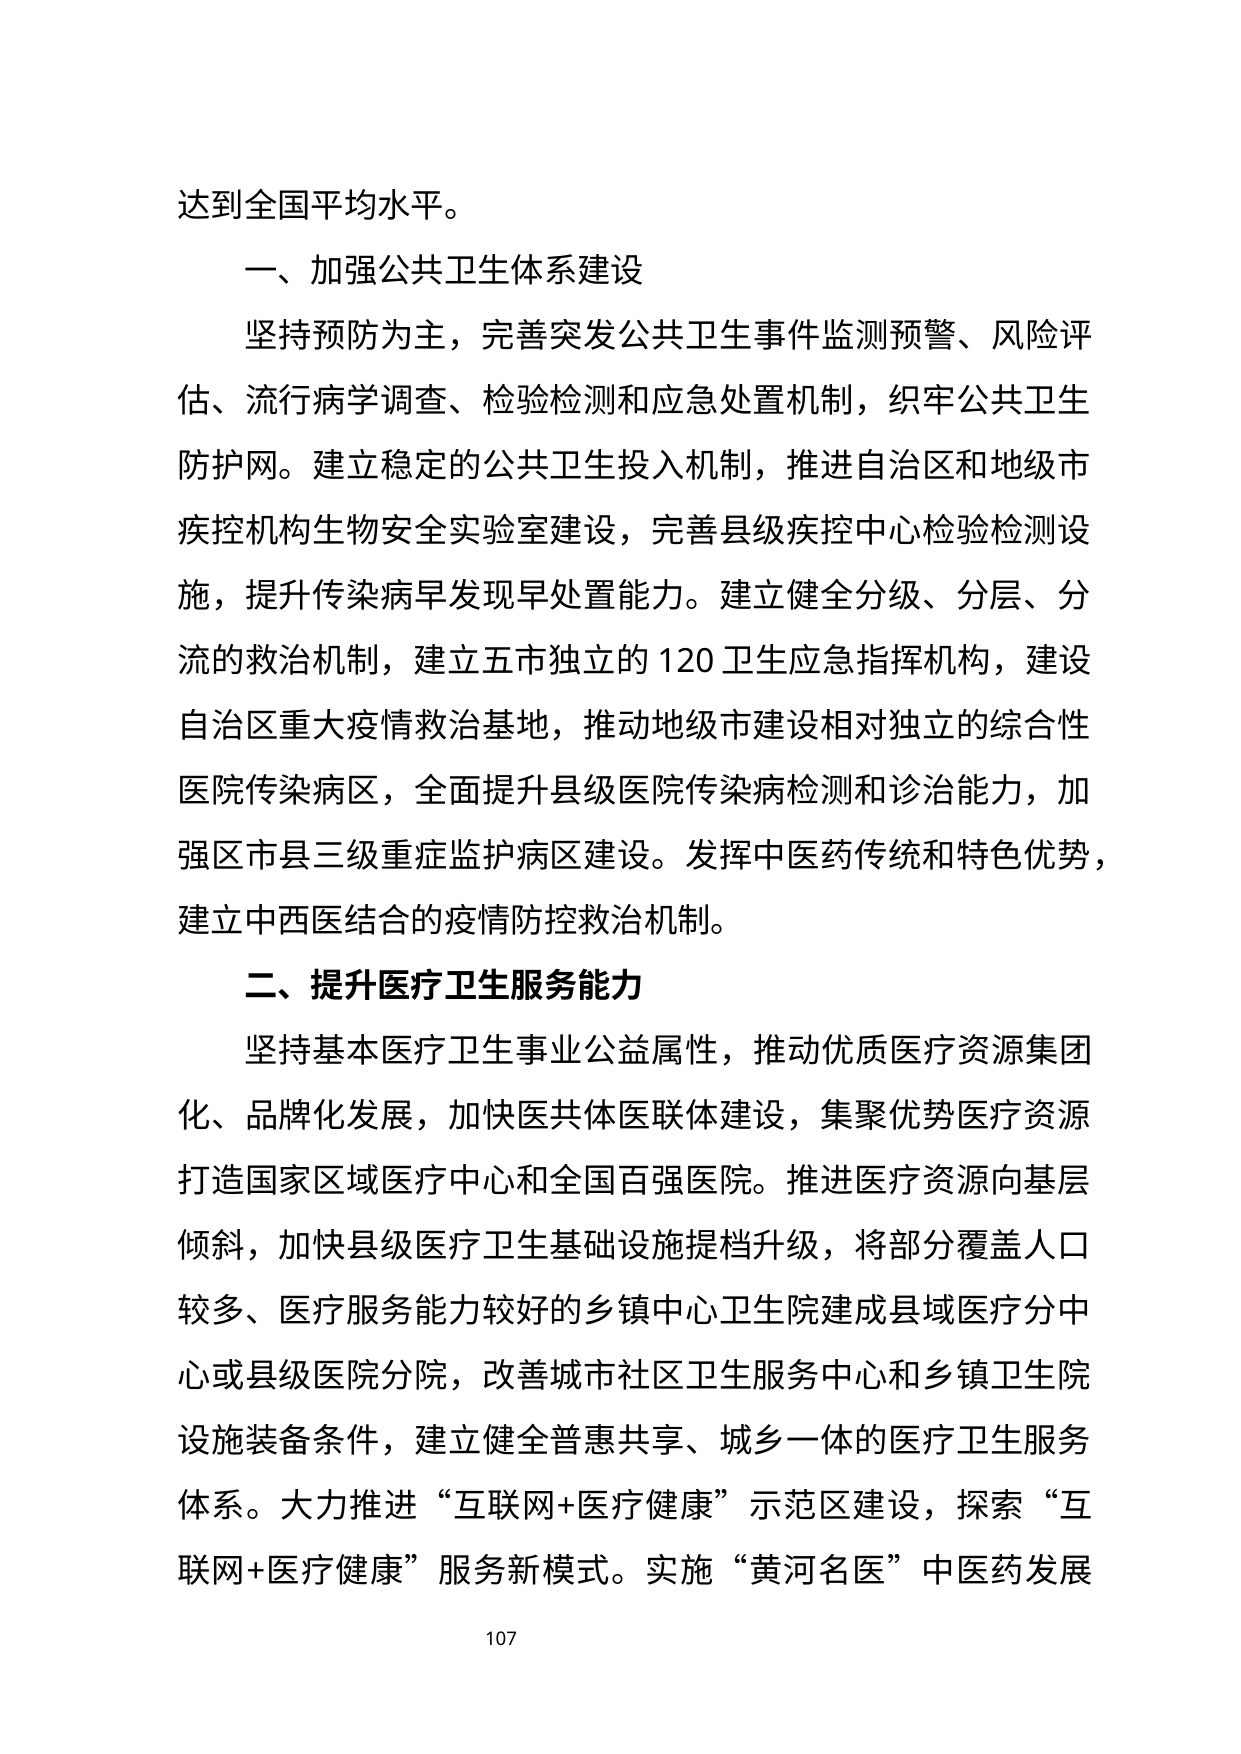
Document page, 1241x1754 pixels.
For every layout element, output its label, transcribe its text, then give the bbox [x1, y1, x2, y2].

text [177, 1016, 1093, 1601]
subtitle 二、提升医疗卫生服务能力 [177, 951, 1093, 1016]
text 坚持预防为主，完善突发公共卫生事件监测预警、风险评估、流行病学调查、检验检测和应急处置机制，织牢公共卫生防护网。建立稳定的公共卫生投入机制，推进自治区和地级市疾控机构生物安全实验室建设，完善县级疾控中心检验检测设施，提升传染病早发现早处置能力。建立健全分级、分层、分流的救治机制，建立五市独立的120卫生应急指挥机构，建设自治区重大疫情救治基地，推动地级市建设相对独立的综合性医院传染病区，全面提升县级医院传染病检测和诊治能力，加强区市县三级重症监护病区建设。发挥中医药传统和特色优势，建立中西医结合的疫情防控救治机制。 [177, 301, 1093, 951]
subtitle 一、加强公共卫生体系建设 [177, 236, 1093, 301]
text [177, 171, 1093, 236]
